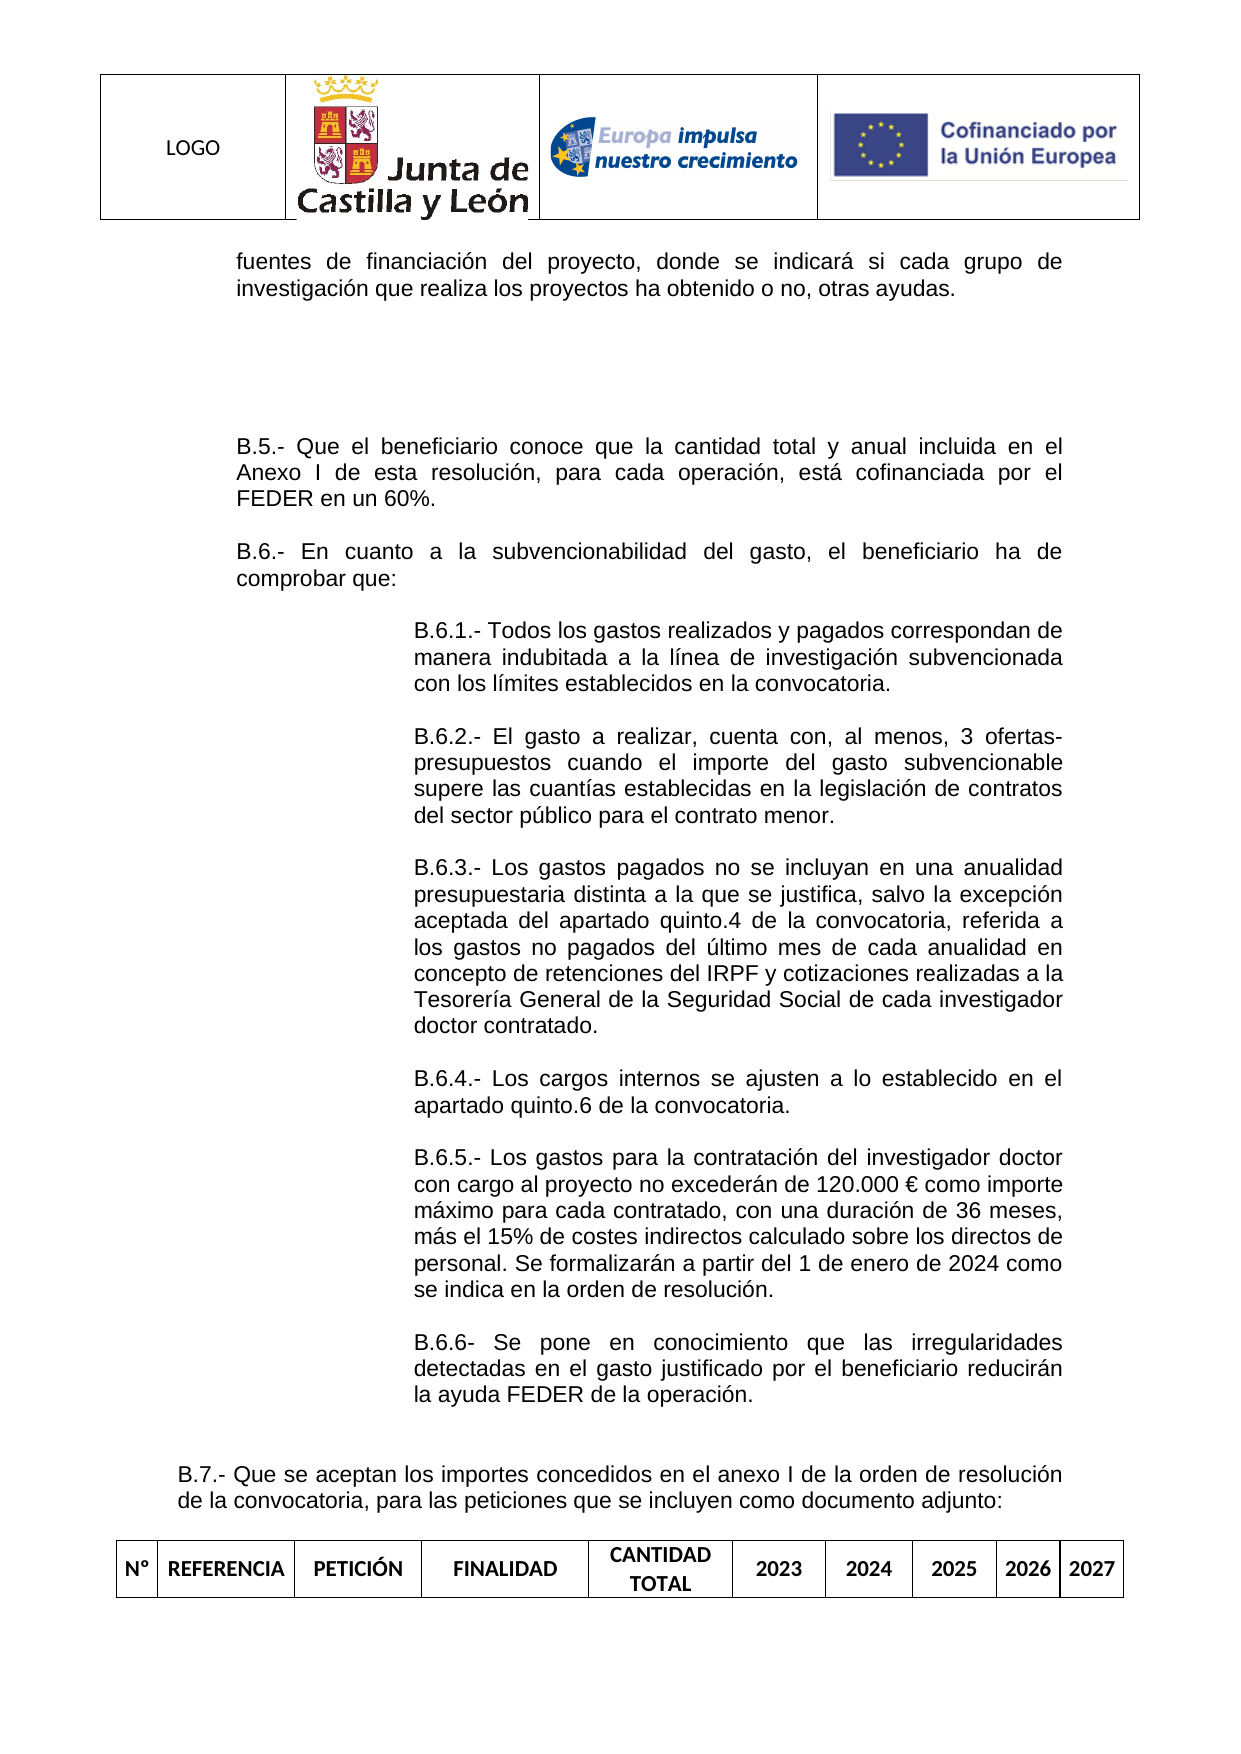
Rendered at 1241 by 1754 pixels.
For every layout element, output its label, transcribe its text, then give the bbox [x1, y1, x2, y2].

table_header FINALIDAD [422, 1541, 588, 1597]
text B.7.- Que se aceptan los importes concedidos en el anexo I de la orden de resolución de la convocatoria, para las peticiones que se incluyen como documento adjunto: [177, 1461, 1063, 1513]
table_header 2026 [997, 1541, 1059, 1597]
text B.6.3.- Los gastos pagados no se incluyan en una anualidad presupuestaria distinta a la que se justifica, salvo la excepción aceptada del apartado quinto.4 de la convocatoria, referida a los gastos no pagados del último mes de cada anualidad en concepto de retenciones del IRPF y cotizaciones realizadas a la Tesorería General de la Seguridad Social de cada investigador doctor contratado. [413, 854, 1063, 1039]
table_header 2025 [913, 1541, 996, 1597]
table_header 2023 [733, 1541, 825, 1597]
table_header Nº [117, 1541, 157, 1597]
table_header 2024 [826, 1541, 912, 1597]
text B.6.6- Se pone en conocimiento que las irregularidades detectadas en el gasto justificado por el beneficiario reducirán la ayuda FEDER de la operación. [413, 1329, 1063, 1408]
picture [296, 75, 529, 220]
text B.6.4.- Los cargos internos se ajusten a lo establecido en el apartado quinto.6 de la convocatoria. [413, 1065, 1063, 1118]
text B.6.- En cuanto a la subvencionabilidad del gasto, el beneficiario ha de comprobar que: [236, 538, 1063, 591]
text B.6.2.- El gasto a realizar, cuenta con, al menos, 3 ofertas-presupuestos cuando el importe del gasto subvencionable supere las cuantías establecidas en la legislación de contratos del sector público para el contrato menor. [413, 723, 1063, 828]
table_header REFERENCIA [158, 1541, 294, 1597]
table_header PETICIÓN [295, 1541, 421, 1597]
picture [550, 117, 803, 177]
text B.6.1.- Todos los gastos realizados y pagados correspondan de manera indubitada a la línea de investigación subvencionada con los límites establecidos en la convocatoria. [413, 617, 1063, 696]
table_header CANTIDAD TOTAL [589, 1541, 732, 1597]
picture [829, 111, 1129, 183]
text B.6.5.- Los gastos para la contratación del investigador doctor con cargo al proyecto no excederán de 120.000 € como importe máximo para cada contratado, con una duración de 36 meses, más el 15% de costes indirectos calculado sobre los directos de personal. Se formalizarán a partir del 1 de enero de 2024 como se indica en la orden de resolución. [413, 1144, 1063, 1302]
table_header 2027 [1061, 1541, 1123, 1597]
list B.5.- Que el beneficiario conoce que la cantidad total y anual incluida en el Anexo I de esta resolución, para cada operación, está cofinanciada por el FEDER en un 60%. [236, 433, 1063, 512]
